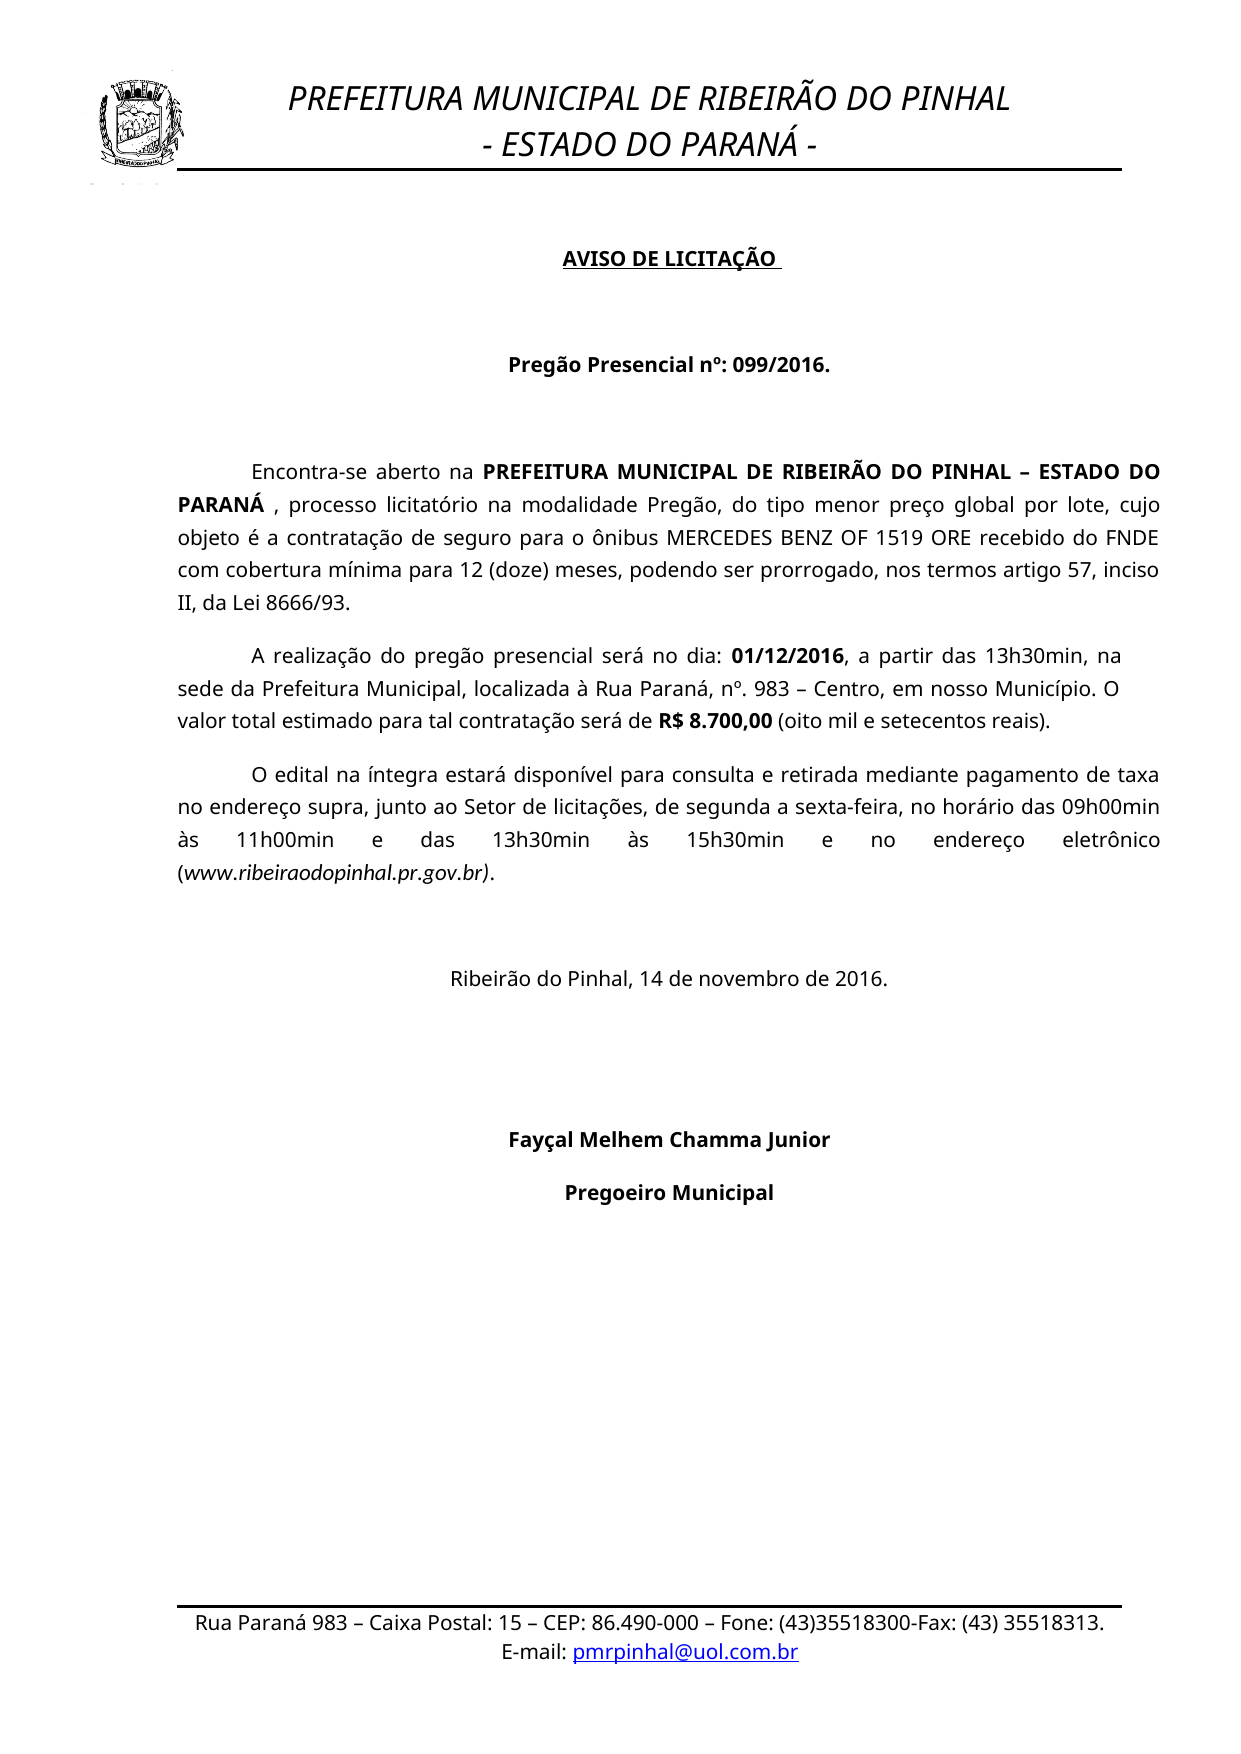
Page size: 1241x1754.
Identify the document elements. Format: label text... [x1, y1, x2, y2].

text Ribeirão do Pinhal, 14 de novembro de 2016. [177, 964, 1161, 993]
picture [83, 65, 202, 185]
text AVISO DE LICITAÇÃO [177, 244, 1161, 272]
text Fayçal Melhem Chamma Junior [177, 1125, 1161, 1153]
text Encontra-se aberto na PREFEITURA MUNICIPAL DE RIBEIRÃO DO PINHAL – ESTADO DO PARANÁ , processo licitatório na modalidade Pregão, do tipo menor preço global por lote, cujo objeto é a contratação de seguro para o ônibus MERCEDES BENZ OF 1519 ORE recebido do FNDE com cobertura mínima para 12 (doze) meses, podendo ser prorrogado, nos termos artigo 57, inciso II, da Lei 8666/93. [177, 457, 1161, 616]
text O edital na íntegra estará disponível para consulta e retirada mediante pagamento de taxa no endereço supra, junto ao Setor de licitações, de segunda a sexta-feira, no horário das 09h00min às 11h00min e das 13h30min às 15h30min e no endereço eletrônico (www.ribeiraodopinhal.pr.gov.br). [177, 760, 1161, 886]
text A realização do pregão presencial será no dia: 01/12/2016, a partir das 13h30min, na sede da Prefeitura Municipal, localizada à Rua Paraná, nº. 983 – Centro, em nosso Município. O valor total estimado para tal contratação será de R$ 8.700,00 (oito mil e setecentos reais). [177, 641, 1122, 735]
text Pregoeiro Municipal [177, 1178, 1161, 1207]
text Pregão Presencial nº: 099/2016. [177, 351, 1161, 379]
